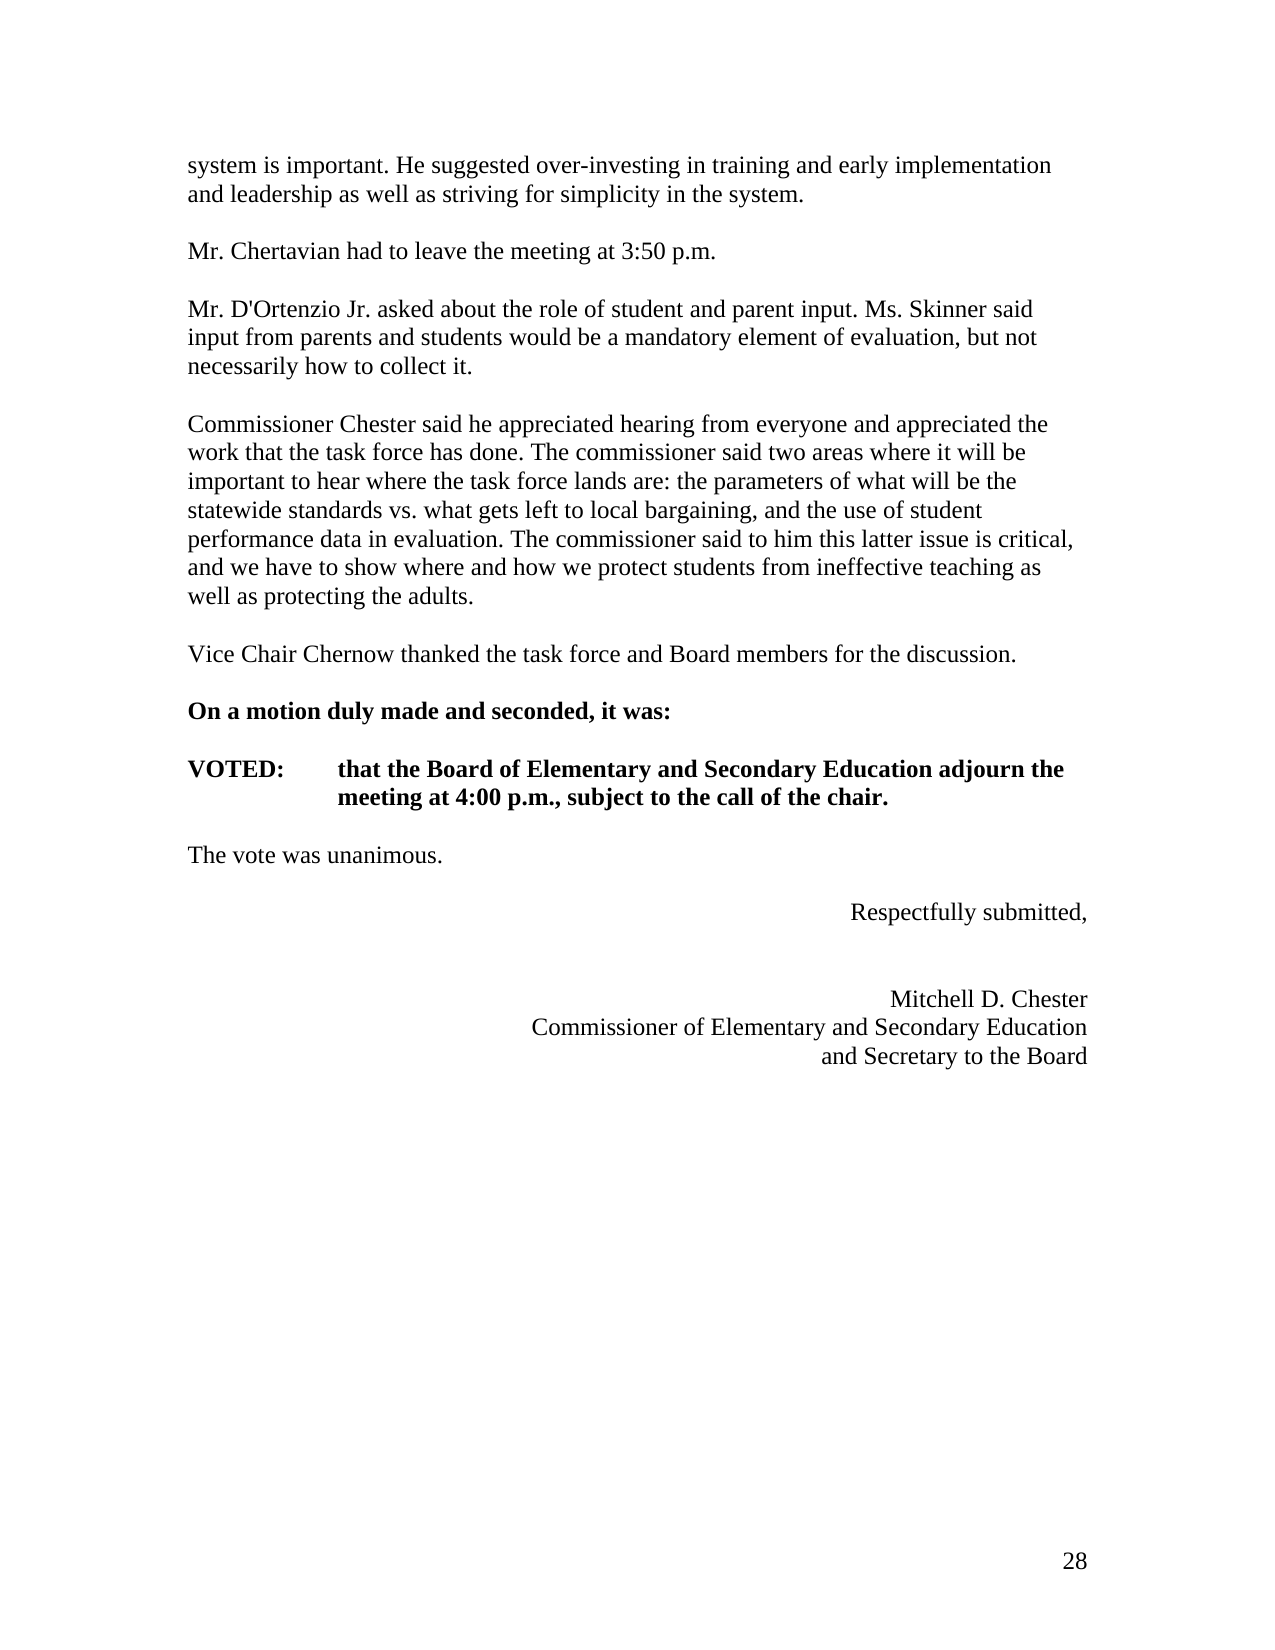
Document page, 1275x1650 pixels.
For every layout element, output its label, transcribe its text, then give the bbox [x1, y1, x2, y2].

text Vice Chair Chernow thanked the task force and Board members for the discussion. [187, 639, 1087, 667]
text VOTED: that the Board of Elementary and Secondary Education adjourn the meeting at 4:00 p.m., subject to the call of the chair. [187, 754, 1087, 811]
text and Secretary to the Board [187, 1041, 1087, 1070]
text Mr. Chertavian had to leave the meeting at 3:50 p.m. [187, 236, 1087, 265]
text Mitchell D. Chester [187, 984, 1087, 1012]
text Commissioner Chester said he appreciated hearing from everyone and appreciated the work that the task force has done. The commissioner said two areas where it will be important to hear where the task force lands are: the parameters of what will be the statewide standards vs. what gets left to local bargaining, and the use of student performance data in evaluation. The commissioner said to him this latter issue is critical, and we have to show where and how we protect students from ineffective teaching as well as protecting the adults. [187, 409, 1087, 610]
text Respectfully submitted, [187, 897, 1087, 926]
text Commissioner of Elementary and Secondary Education [187, 1012, 1087, 1041]
text The vote was unanimous. [187, 840, 1087, 869]
text On a motion duly made and seconded, it was: [187, 696, 1087, 725]
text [187, 150, 1087, 207]
text Mr. D'Ortenzio Jr. asked about the role of student and parent input. Ms. Skinner said input from parents and students would be a mandatory element of evaluation, but not necessarily how to collect it. [187, 294, 1087, 380]
